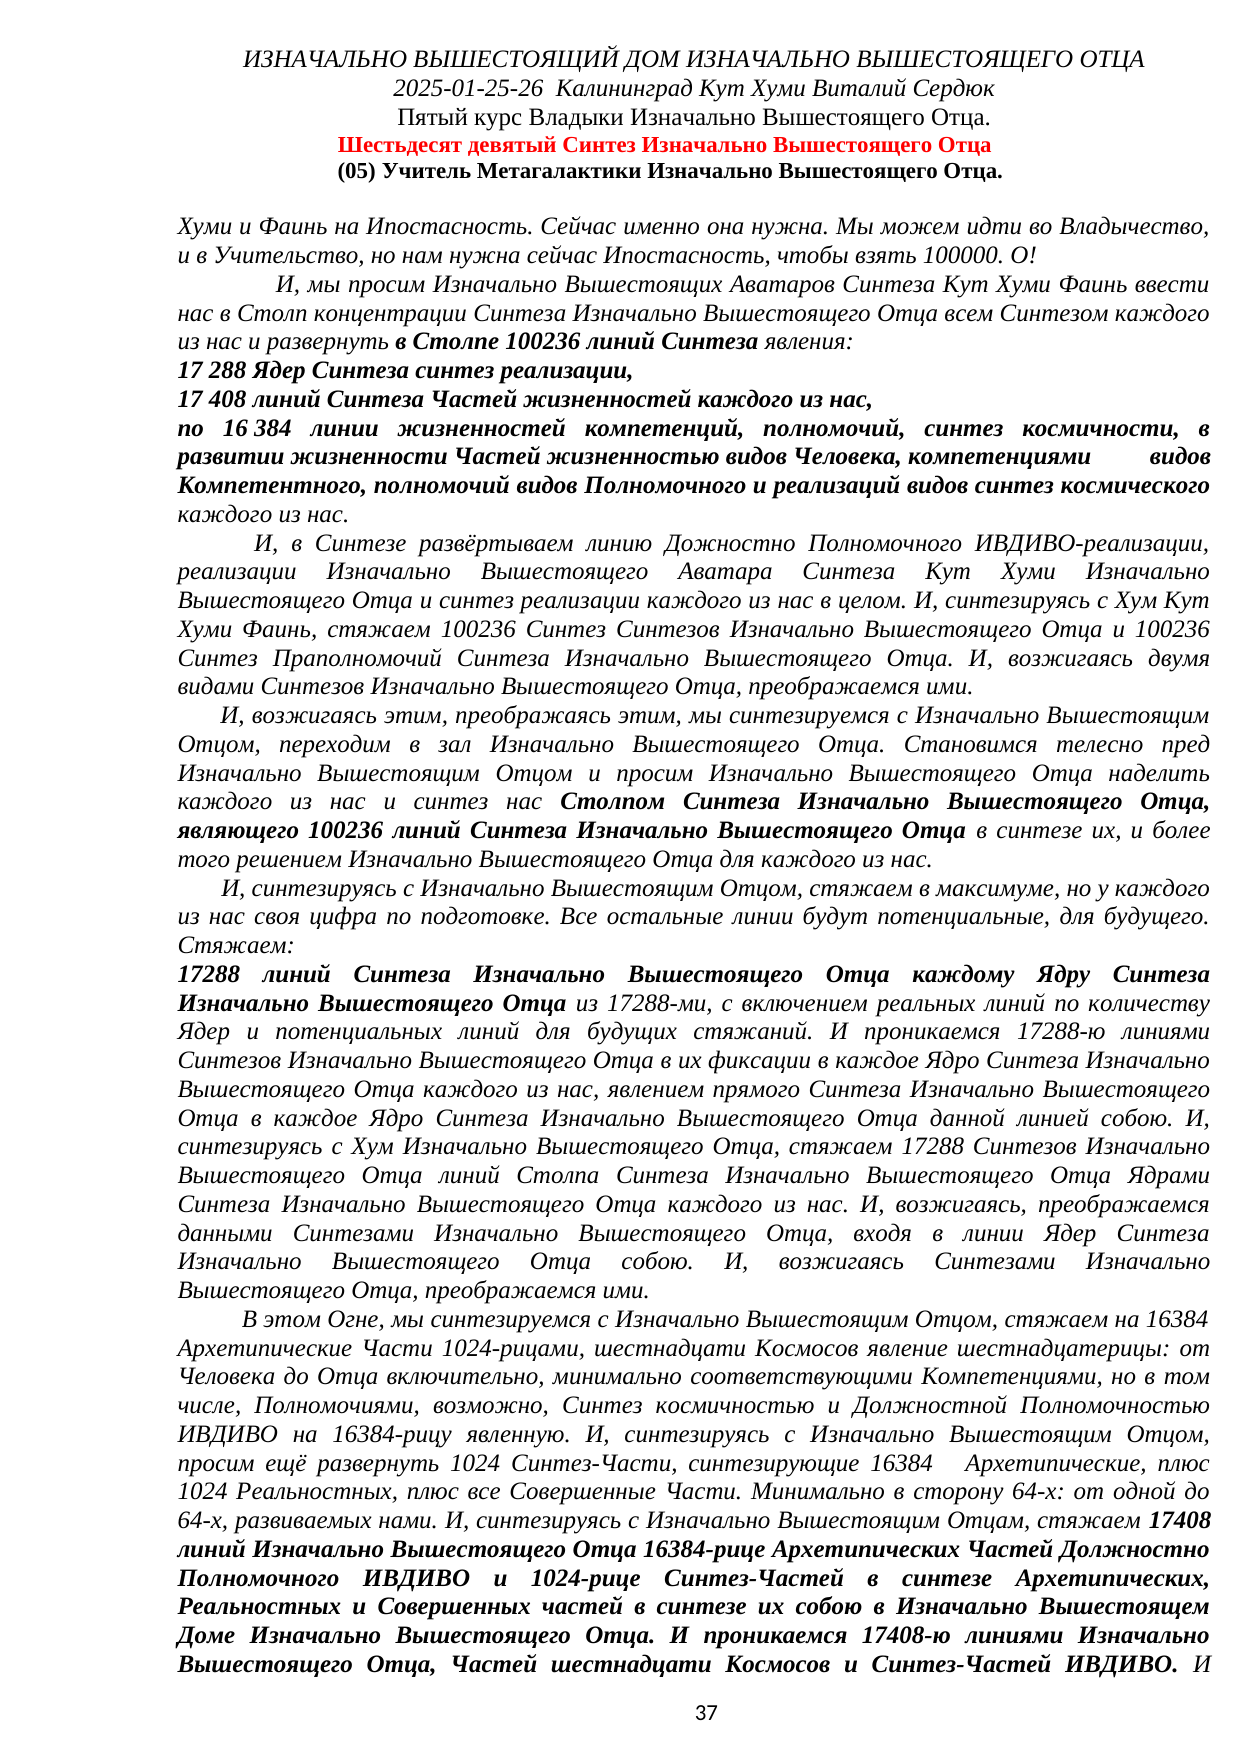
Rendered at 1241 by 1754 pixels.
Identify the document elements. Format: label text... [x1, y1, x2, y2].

text 17 408 линий Синтеза Частей жизненностей каждого из нас, [177, 384, 1211, 413]
text 17 288 Ядер Синтеза синтез реализации, [177, 355, 1211, 384]
text по 16 384 линии жизненностей компетенций, полномочий, синтез космичности, в развитии жизненности Частей жизненностью видов Человека, компетенциями видов Компетентного, полномочий видов Полномочного и реализаций видов синтез космического каждого из нас. [177, 413, 1211, 528]
text И, синтезируясь с Изначально Вышестоящим Отцом, стяжаем в максимуме, но у каждого из нас своя цифра по подготовке. Все остальные линии будут потенциальные, для будущего. Стяжаем: [177, 873, 1211, 959]
text И, в Синтезе развёртываем линию Дожностно Полномочного ИВДИВО-реализации, реализации Изначально Вышестоящего Аватара Синтеза Кут Хуми Изначально Вышестоящего Отца и синтез реализации каждого из нас в целом. И, синтезируясь с Хум Кут Хуми Фаинь, стяжаем 100236 Синтез Синтезов Изначально Вышестоящего Отца и 100236 Синтез Праполномочий Синтеза Изначально Вышестоящего Отца. И, возжигаясь двумя видами Синтезов Изначально Вышестоящего Отца, преображаемся ими. [177, 528, 1211, 700]
text И, возжигаясь этим, преображаясь этим, мы синтезируемся с Изначально Вышестоящим Отцом, переходим в зал Изначально Вышестоящего Отца. Становимся телесно пред Изначально Вышестоящим Отцом и просим Изначально Вышестоящего Отца наделить каждого из нас и синтез нас Столпом Синтеза Изначально Вышестоящего Отца, являющего 100236 линий Синтеза Изначально Вышестоящего Отца в синтезе их, и более того решением Изначально Вышестоящего Отца для каждого из нас. [177, 700, 1211, 873]
text 17288 линий Синтеза Изначально Вышестоящего Отца каждому Ядру Синтеза Изначально Вышестоящего Отца из 17288-ми, с включением реальных линий по количеству Ядер и потенциальных линий для будущих стяжаний. И проникаемся 17288-ю линиями Синтезов Изначально Вышестоящего Отца в их фиксации в каждое Ядро Синтеза Изначально Вышестоящего Отца каждого из нас, явлением прямого Синтеза Изначально Вышестоящего Отца в каждое Ядро Синтеза Изначально Вышестоящего Отца данной линией собою. И, синтезируясь с Хум Изначально Вышестоящего Отца, стяжаем 17288 Синтезов Изначально Вышестоящего Отца линий Столпа Синтеза Изначально Вышестоящего Отца Ядрами Синтеза Изначально Вышестоящего Отца каждого из нас. И, возжигаясь, преображаемся данными Синтезами Изначально Вышестоящего Отца, входя в линии Ядер Синтеза Изначально Вышестоящего Отца собою. И, возжигаясь Синтезами Изначально Вышестоящего Отца, преображаемся ими. [177, 959, 1211, 1304]
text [177, 1304, 1211, 1678]
text И, мы просим Изначально Вышестоящих Аватаров Синтеза Кут Хуми Фаинь ввести нас в Столп концентрации Синтеза Изначально Вышестоящего Отца всем Синтезом каждого из нас и развернуть в Столпе 100236 линий Синтеза явления: [177, 269, 1211, 355]
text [177, 211, 1211, 269]
